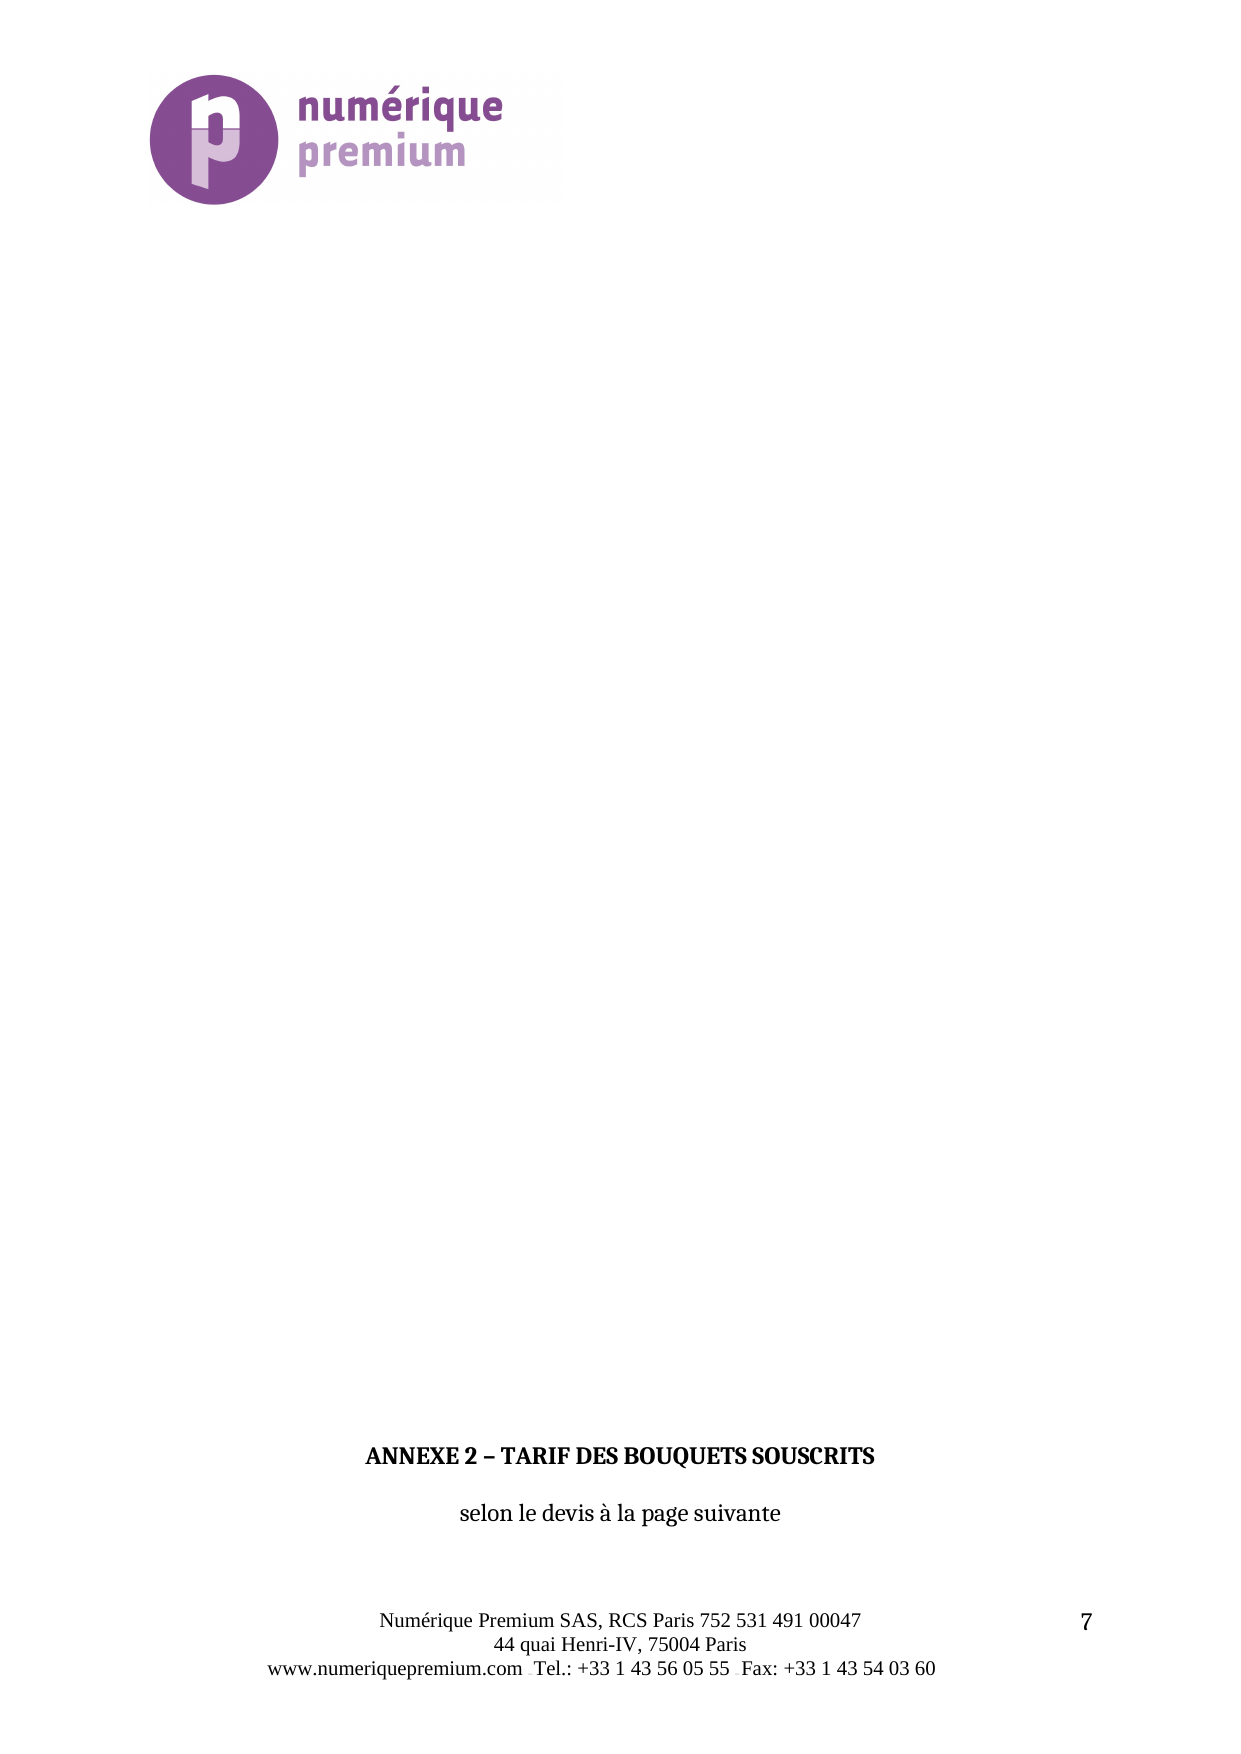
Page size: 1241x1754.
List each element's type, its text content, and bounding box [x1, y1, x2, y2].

text ANNEXE 2 – TARIF DES BOUQUETS SOUSCRITS [148, 1442, 1092, 1470]
text selon le devis à la page suivante [148, 1499, 1092, 1528]
picture [147, 73, 566, 206]
